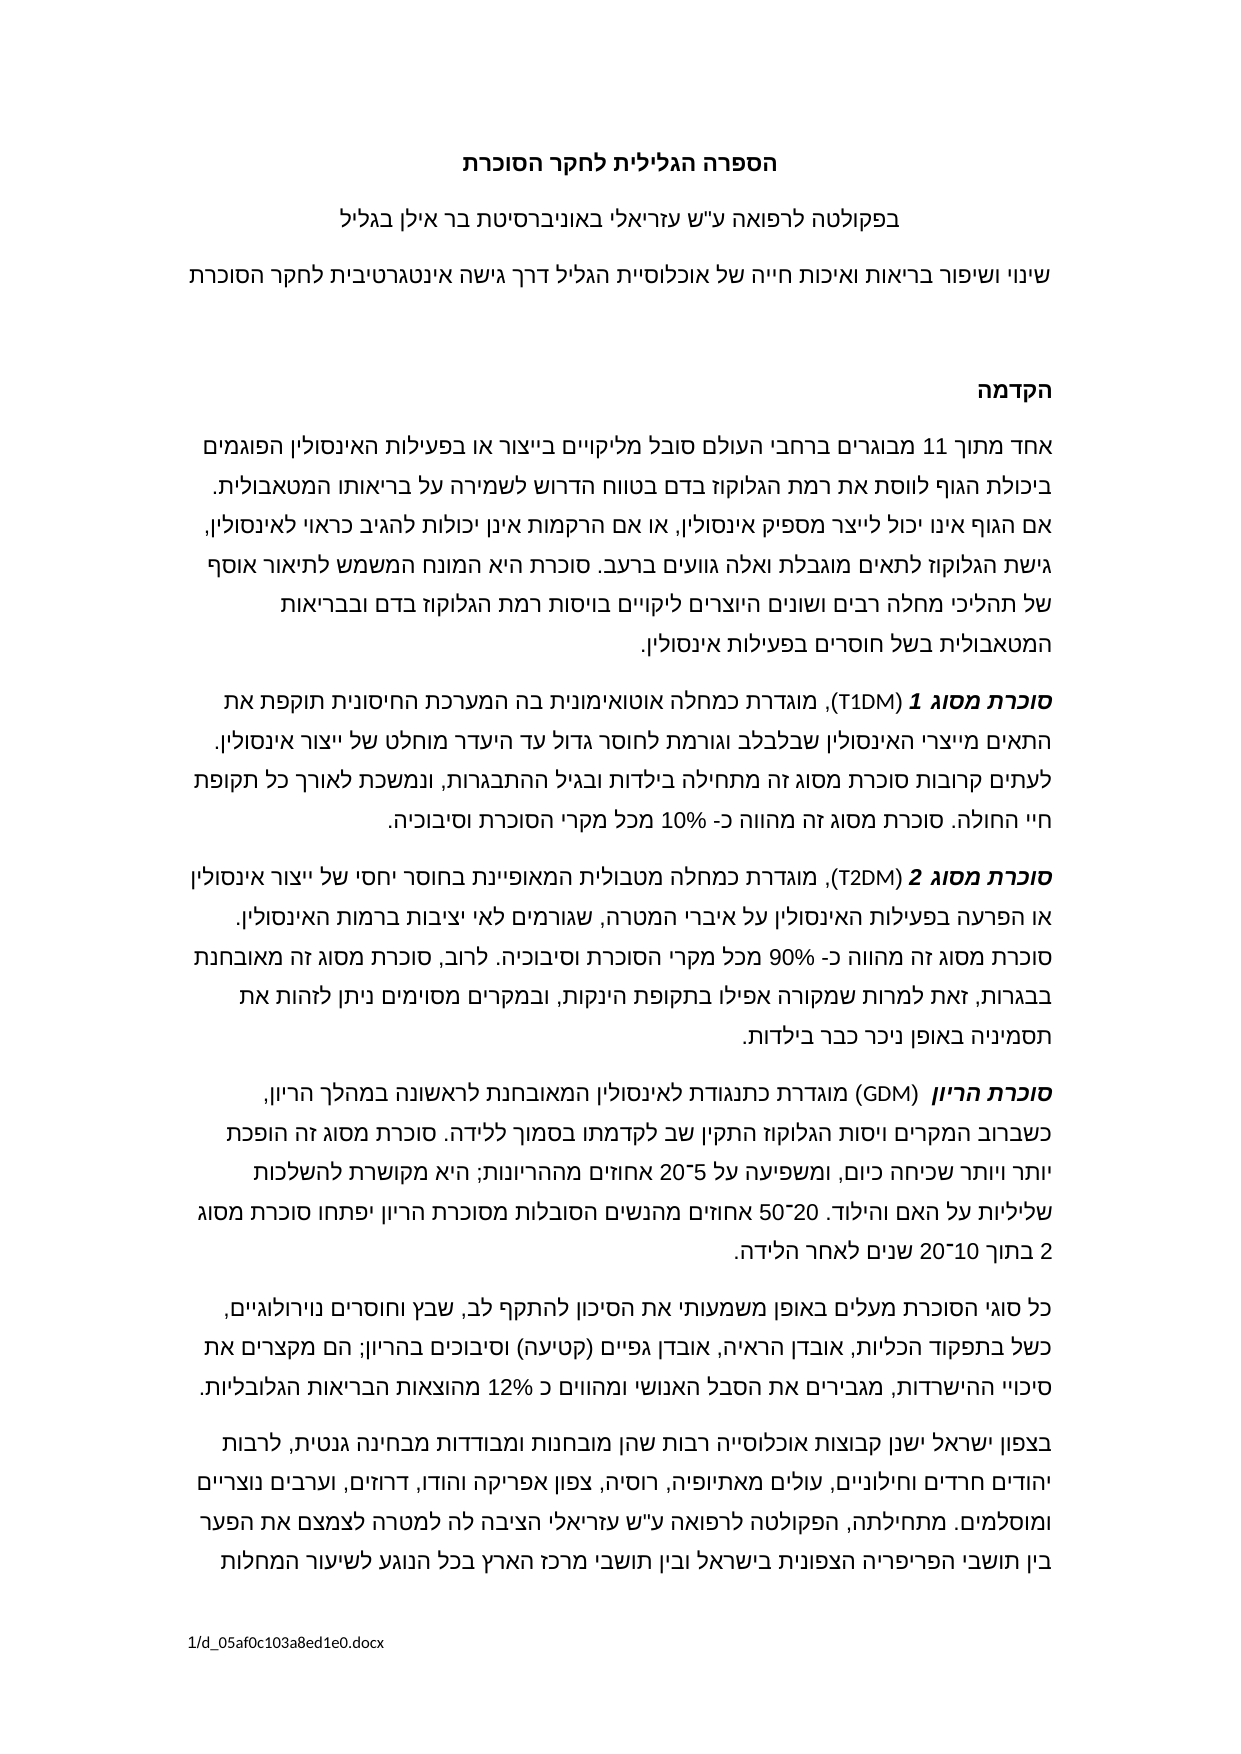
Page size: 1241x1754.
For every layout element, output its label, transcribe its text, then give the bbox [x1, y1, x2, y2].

text סוכרת מסוג 1 (T1DM), מוגדרת כמחלה אוטואימונית בה המערכת החיסונית תוקפת את התאים מייצרי האינסולין שבלבלב וגורמת לחוסר גדול עד היעדר מוחלט של ייצור אינסולין. לעתים קרובות סוכרת מסוג זה מתחילה בילדות ובגיל ההתבגרות, ונמשכת לאורך כל תקופת חיי החולה. סוכרת מסוג זה מהווה כ- 10% מכל מקרי הסוכרת וסיבוכיה. [187, 687, 1053, 833]
text בפקולטה לרפואה ע"ש עזריאלי באוניברסיטת בר אילן בגליל [187, 206, 1053, 232]
text הספרה הגלילית לחקר הסוכרת [187, 150, 1053, 176]
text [187, 1429, 1053, 1574]
text אחד מתוך 11 מבוגרים ברחבי העולם סובל מליקויים בייצור או בפעילות האינסולין הפוגמים ביכולת הגוף לווסת את רמת הגלוקוז בדם בטווח הדרוש לשמירה על בריאותו המטאבולית. אם הגוף אינו יכול לייצר מספיק אינסולין, או אם הרקמות אינן יכולות להגיב כראוי לאינסולין, גישת הגלוקוז לתאים מוגבלת ואלה גוועים ברעב. סוכרת היא המונח המשמש לתיאור אוסף של תהליכי מחלה רבים ושונים היוצרים ליקויים בויסות רמת הגלוקוז בדם ובבריאות המטאבולית בשל חוסרים בפעילות אינסולין. [187, 433, 1053, 657]
text שינוי ושיפור בריאות ואיכות חייה של אוכלוסיית הגליל דרך גישה אינטגרטיבית לחקר הסוכרת [187, 262, 1053, 289]
text סוכרת מסוג 2 (T2DM), מוגדרת כמחלה מטבולית המאופיינת בחוסר יחסי של ייצור אינסולין או הפרעה בפעילות האינסולין על איברי המטרה, שגורמים לאי יציבות ברמות האינסולין. סוכרת מסוג זה מהווה כ- 90% מכל מקרי הסוכרת וסיבוכיה. לרוב, סוכרת מסוג זה מאובחנת בבגרות, זאת למרות שמקורה אפילו בתקופת הינקות, ובמקרים מסוימים ניתן לזהות את תסמיניה באופן ניכר כבר בילדות. [187, 863, 1053, 1049]
text סוכרת הריון (GDM) מוגדרת כתנגודת לאינסולין המאובחנת לראשונה במהלך הריון, כשברוב המקרים ויסות הגלוקוז התקין שב לקדמתו בסמוך ללידה. סוכרת מסוג זה הופכת יותר ויותר שכיחה כיום, ומשפיעה על 5־20 אחוזים מההריונות; היא מקושרת להשלכות שליליות על האם והילוד. 20־50 אחוזים מהנשים הסובלות מסוכרת הריון יפתחו סוכרת מסוג 2 בתוך 10־20 שנים לאחר הלידה. [187, 1079, 1053, 1265]
text הקדמה [187, 377, 1053, 403]
text כל סוגי הסוכרת מעלים באופן משמעותי את הסיכון להתקף לב, שבץ וחוסרים נוירולוגיים, כשל בתפקוד הכליות, אובדן הראיה, אובדן גפיים (קטיעה) וסיבוכים בהריון; הם מקצרים את סיכויי ההישרדות, מגבירים את הסבל האנושי ומהווים כ 12% מהוצאות הבריאות הגלובליות. [187, 1294, 1053, 1400]
